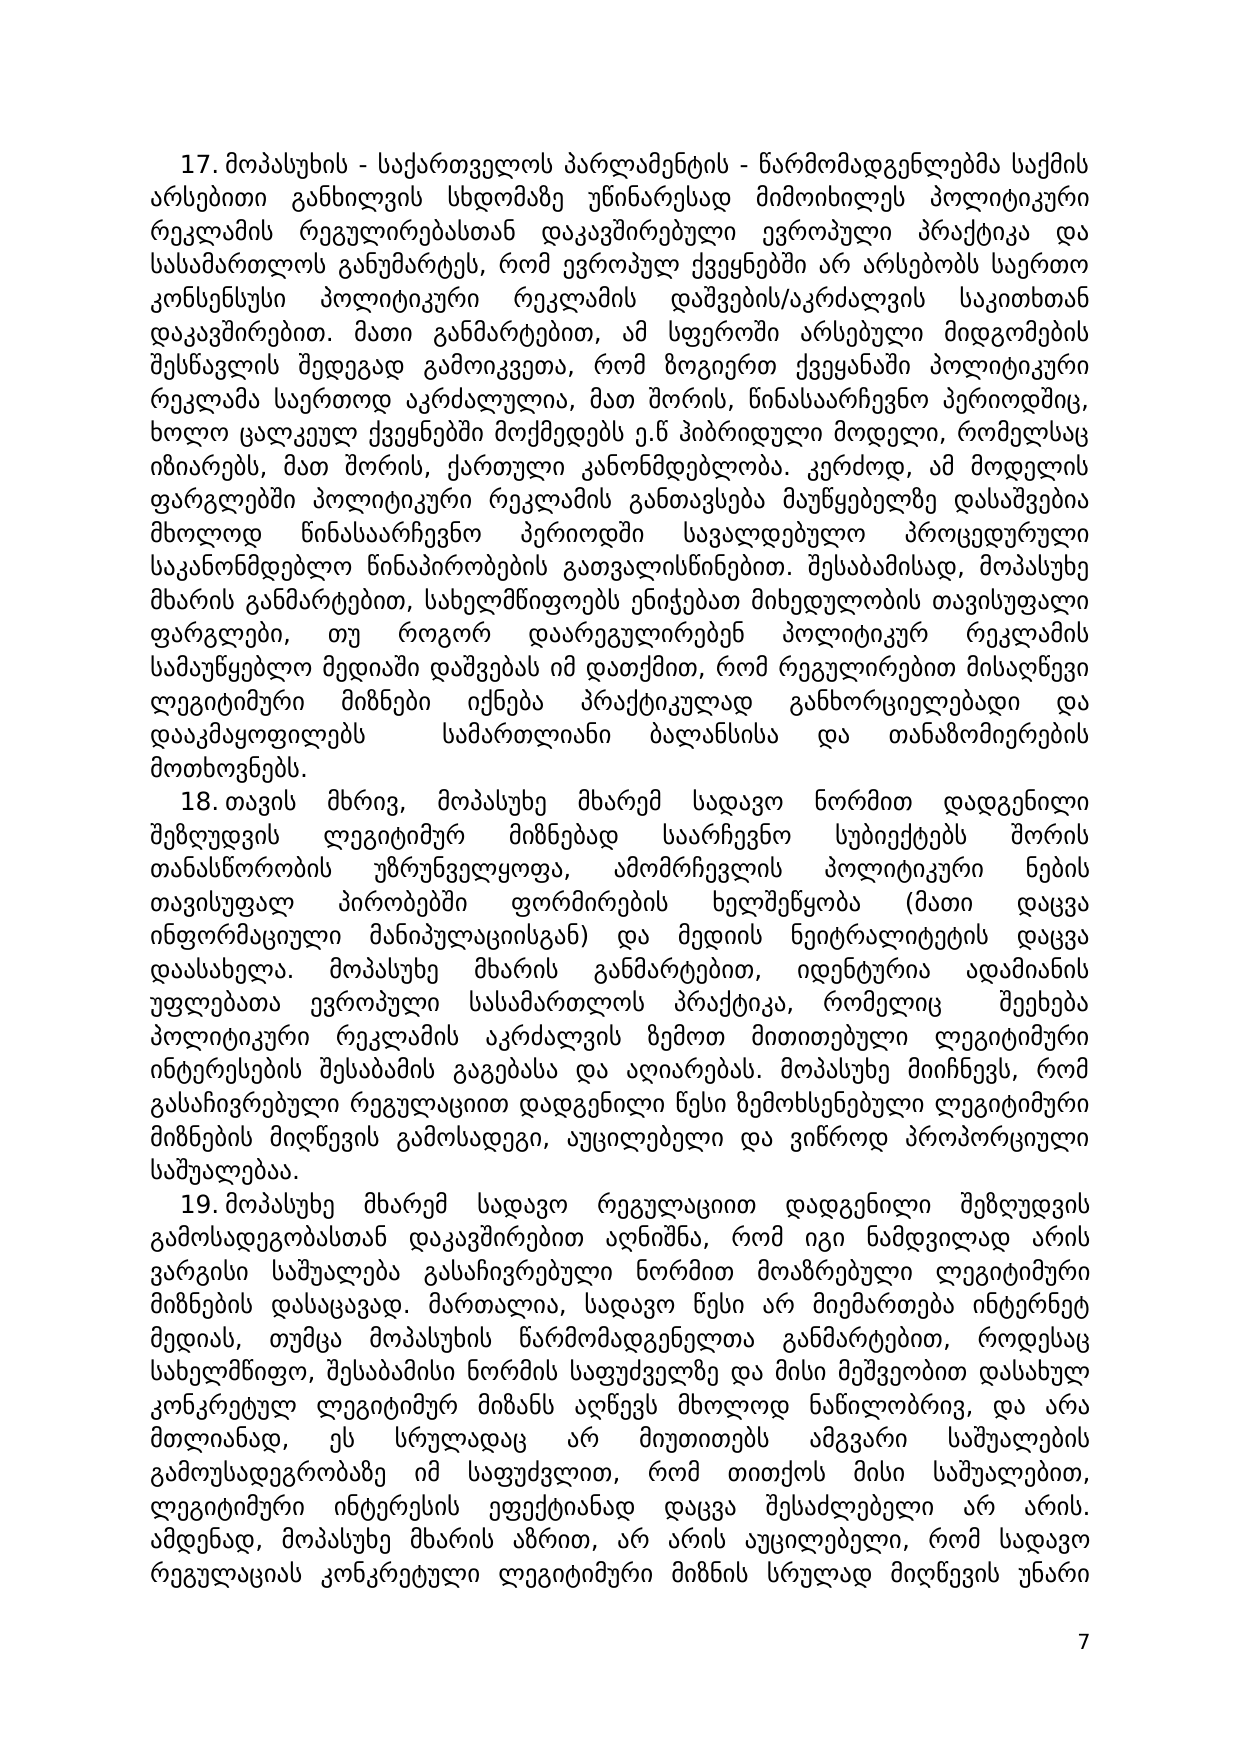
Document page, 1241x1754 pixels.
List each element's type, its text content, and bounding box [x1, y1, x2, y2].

list თავის მხრივ, მოპასუხე მხარემ სადავო ნორმით დადგენილი შეზღუდვის ლეგიტიმურ მიზნებად საარჩევნო სუბიექტებს შორის თანასწორობის უზრუნველყოფა, ამომრჩევლის პოლიტიკური ნების თავისუფალ პირობებში ფორმირების ხელშეწყობა (მათი დაცვა ინფორმაციული მანიპულაციისგან) და მედიის ნეიტრალიტეტის დაცვა დაასახელა. მოპასუხე მხარის განმარტებით, იდენტურია ადამიანის უფლებათა ევროპული სასამართლოს პრაქტიკა, რომელიც შეეხება პოლიტიკური რეკლამის აკრძალვის ზემოთ მითითებული ლეგიტიმური ინტერესების შესაბამის გაგებასა და აღიარებას. მოპასუხე მიიჩნევს, რომ გასაჩივრებული რეგულაციით დადგენილი წესი ზემოხსენებული ლეგიტიმური მიზნების მიღწევის გამოსადეგი, აუცილებელი და ვიწროდ პროპორციული საშუალებაა. [150, 787, 1090, 1185]
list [150, 1353, 1090, 1588]
list მოპასუხის - საქართველოს პარლამენტის - წარმომადგენლებმა საქმის არსებითი განხილვის სხდომაზე უწინარესად მიმოიხილეს პოლიტიკური რეკლამის რეგულირებასთან დაკავშირებული ევროპული პრაქტიკა და სასამართლოს განუმარტეს, რომ ევროპულ ქვეყნებში არ არსებობს საერთო კონსენსუსი პოლიტიკური რეკლამის დაშვების/აკრძალვის საკითხთან დაკავშირებით. მათი განმარტებით, ამ სფეროში არსებული მიდგომების შესწავლის შედეგად გამოიკვეთა, რომ ზოგიერთ ქვეყანაში პოლიტიკური რეკლამა საერთოდ აკრძალულია, მათ შორის, წინასაარჩევნო პერიოდშიც, ხოლო ცალკეულ ქვეყნებში მოქმედებს ე.წ ჰიბრიდული მოდელი, რომელსაც იზიარებს, მათ შორის, ქართული კანონმდებლობა. კერძოდ, ამ მოდელის ფარგლებში პოლიტიკური რეკლამის განთავსება მაუწყებელზე დასაშვებია მხოლოდ წინასაარჩევნო პერიოდში სავალდებულო პროცედურული საკანონმდებლო წინაპირობების გათვალისწინებით. შესაბამისად, მოპასუხე მხარის განმარტებით, სახელმწიფოებს ენიჭებათ მიხედულობის თავისუფალი ფარგლები, თუ როგორ დაარეგულირებენ პოლიტიკურ რეკლამის სამაუწყებლო მედიაში დაშვებას იმ დათქმით, რომ რეგულირებით მისაღწევი ლეგიტიმური მიზნები იქნება პრაქტიკულად განხორციელებადი და დააკმაყოფილებს სამართლიანი ბალანსისა და თანაზომიერების მოთხოვნებს. [150, 150, 1090, 783]
